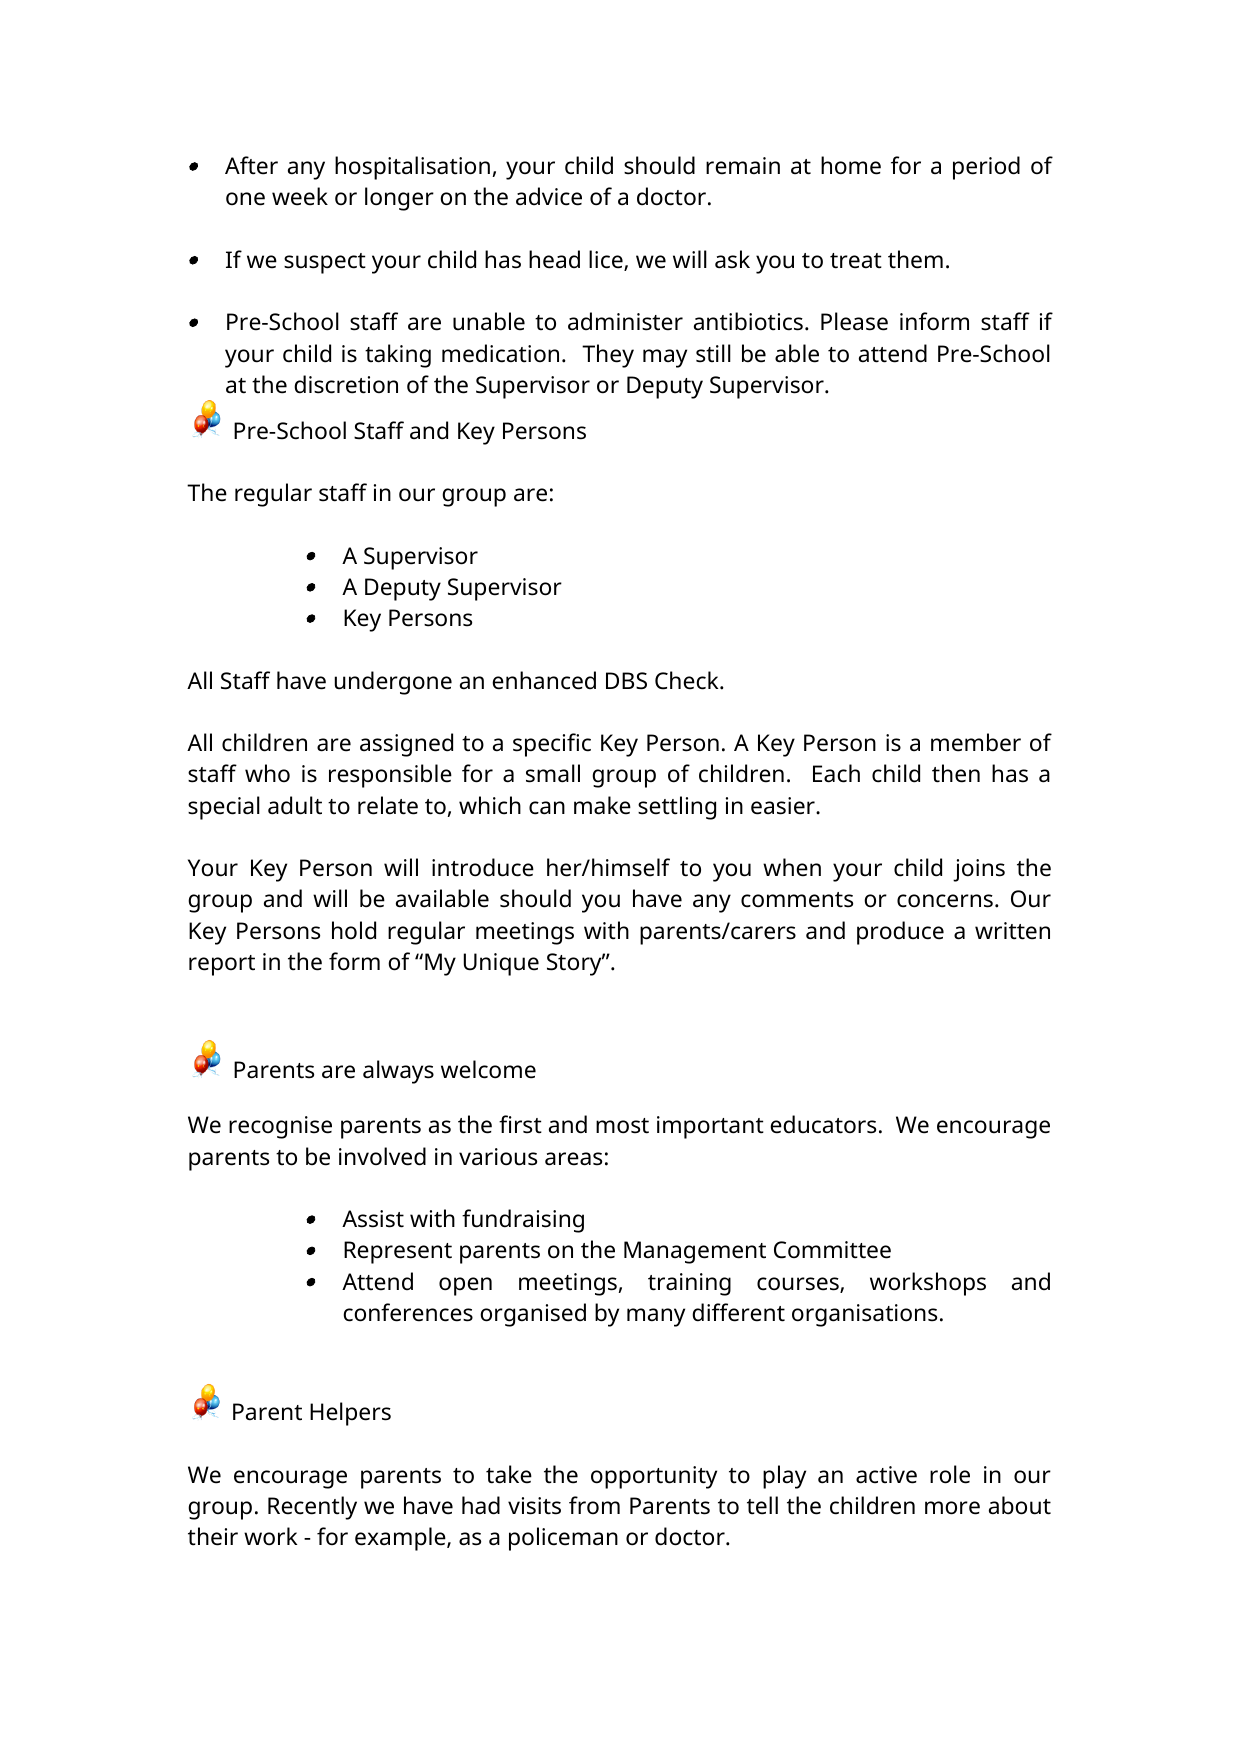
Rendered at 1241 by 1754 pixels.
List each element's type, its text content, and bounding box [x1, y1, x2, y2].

list Pre-School staff are unable to administer antibiotics. Please inform staff if your child is taking medication. They may still be able to attend Pre-School at the discretion of the Supervisor or Deputy Supervisor. [187, 306, 1053, 400]
text All children are assigned to a specific Key Person. A Key Person is a member of staff who is responsible for a small group of children. Each child then has a special adult to relate to, which can make settling in easier. [187, 727, 1053, 821]
picture [187, 1383, 226, 1421]
list Attend open meetings, training courses, workshops and conferences organised by many different organisations. [305, 1266, 1053, 1328]
text We recognise parents as the first and most important educators. We encourage parents to be involved in various areas: [187, 1109, 1053, 1172]
list A Supervisor [305, 539, 1053, 571]
picture [187, 400, 227, 439]
picture [187, 1039, 227, 1079]
text All Staff have undergone an enhanced DBS Check. [187, 664, 1053, 696]
text Parents are always welcome [187, 1039, 1053, 1085]
list Represent parents on the Management Committee [305, 1234, 1053, 1266]
text The regular staff in our group are: [187, 477, 1053, 508]
list Key Persons [305, 602, 1053, 633]
text Parent Helpers [187, 1383, 1053, 1428]
text We encourage parents to take the opportunity to play an active role in our group. Recently we have had visits from Parents to tell the children more about their work - for example, as a policeman or doctor. [187, 1459, 1053, 1553]
list A Deputy Supervisor [305, 571, 1053, 602]
text Pre-School Staff and Key Persons [187, 400, 1053, 446]
list If we suspect your child has head lice, we will ask you to treat them. [187, 244, 1053, 275]
text Your Key Person will introduce her/himself to you when your child joins the group and will be available should you have any comments or concerns. Our Key Persons hold regular meetings with parents/carers and produce a written report in the form of “My Unique Story”. [187, 852, 1053, 977]
list Assist with fundraising [305, 1203, 1053, 1234]
list After any hospitalisation, your child should remain at home for a period of one week or longer on the advice of a doctor. [187, 150, 1053, 212]
